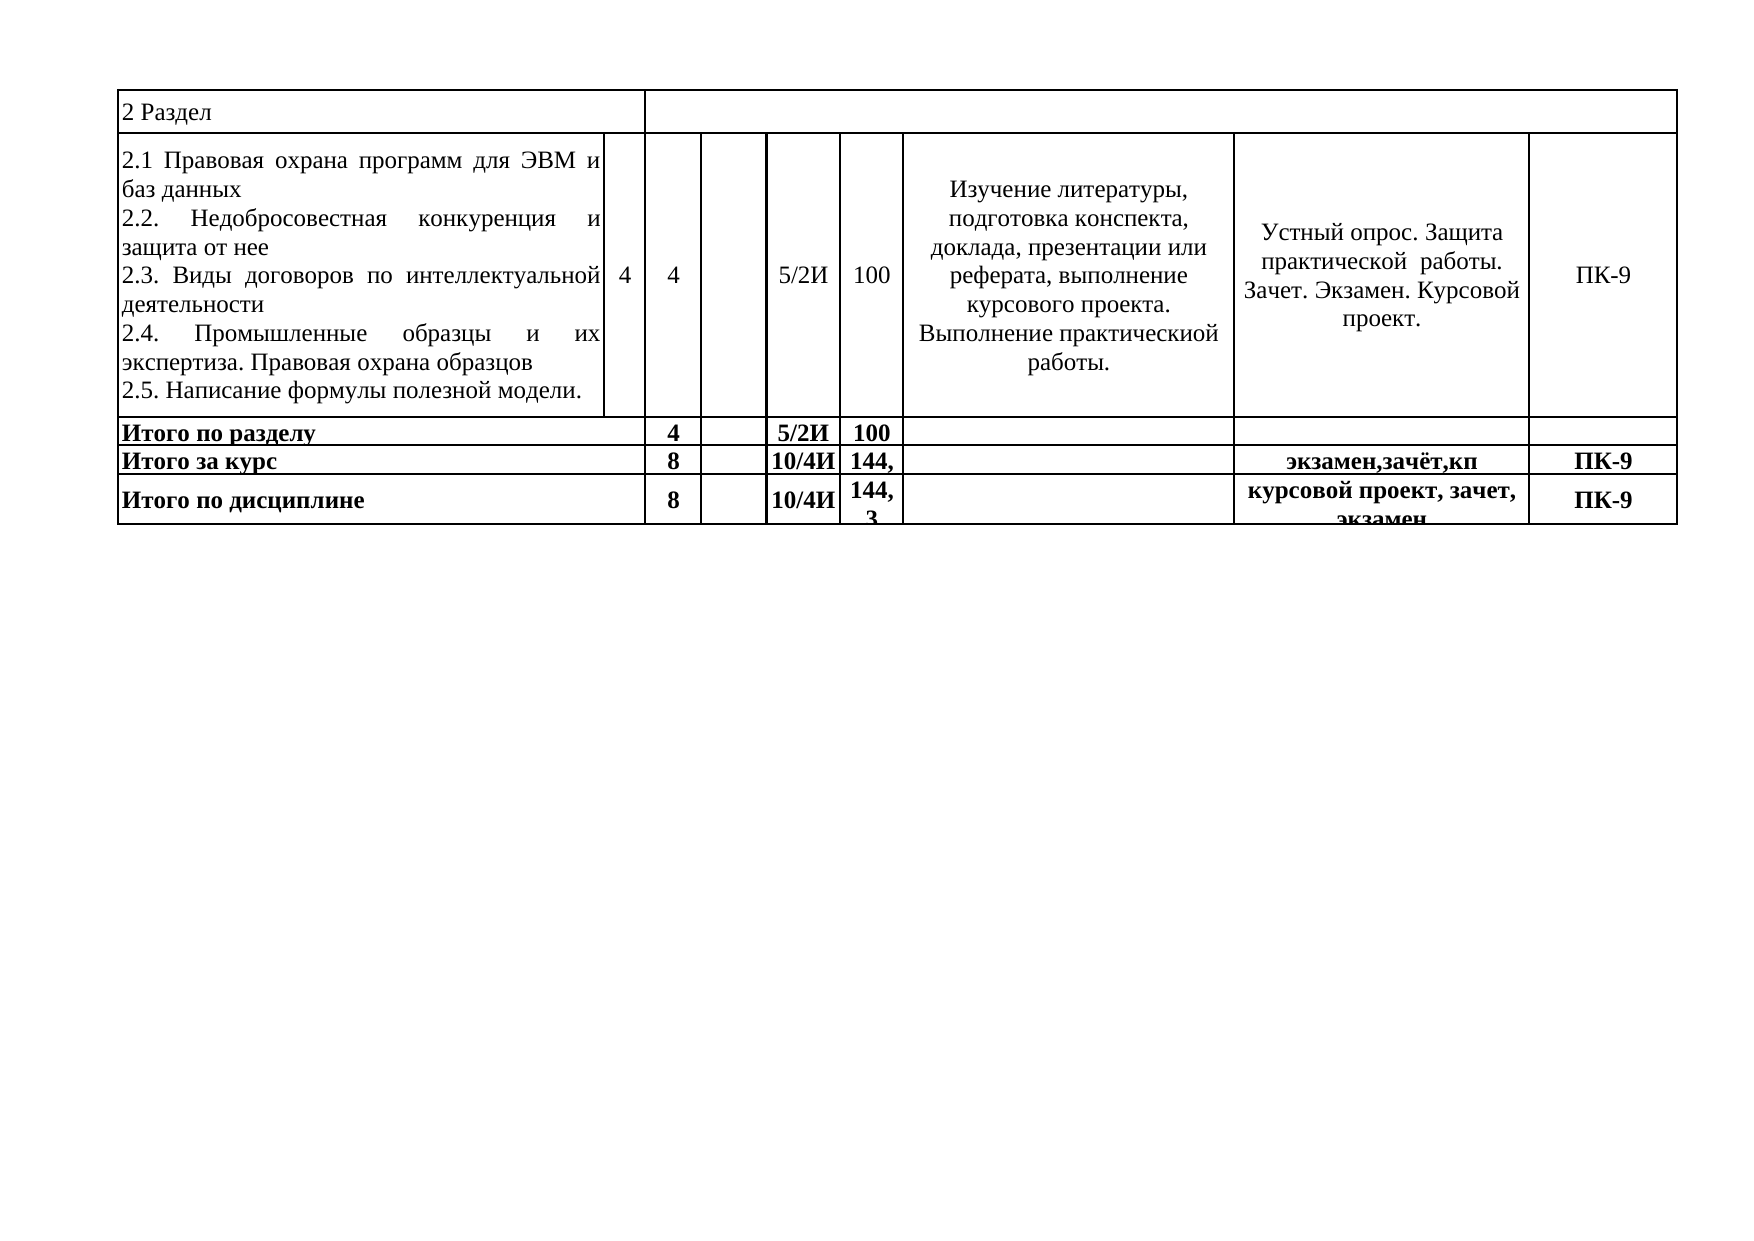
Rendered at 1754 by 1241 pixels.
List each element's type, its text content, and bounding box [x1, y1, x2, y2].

table_cell [646, 91, 1676, 132]
table_cell 4 [605, 134, 644, 416]
table_cell [702, 134, 765, 416]
table_cell 5/2И [768, 134, 839, 416]
table_cell Изучение литературы, подготовка конспекта, доклада, презентации или реферата, выполнение курсового проекта. Выполнение практическиой работы. [904, 134, 1233, 416]
table_cell [904, 475, 1233, 523]
table_cell [904, 418, 1233, 444]
table_cell Итого по разделу [119, 418, 644, 444]
table_cell 4 [646, 134, 700, 416]
table_cell 8 [646, 475, 700, 523]
table_cell Итого по дисциплине [119, 475, 644, 523]
table_cell Итого за курс [119, 446, 644, 473]
table_cell [702, 475, 765, 523]
table_cell 8 [646, 446, 700, 473]
table_cell [1235, 418, 1528, 444]
table_cell Устный опрос. Защита практической работы. Зачет. Экзамен. Курсовой проект. [1235, 134, 1528, 416]
table_cell 10/4И [768, 446, 839, 473]
table_cell 100 [841, 418, 902, 444]
table_cell 4 [646, 418, 700, 444]
table_cell 2.1 Правовая охрана программ для ЭВМ и баз данных 2.2. Недобросовестная конкуренция и защита от нее 2.3. Виды договоров по интеллектуальной деятельности 2.4. Промышленные образцы и их экспертиза. Правовая охрана образцов 2.5. Написание формулы полезной модели. [119, 134, 603, 416]
table_cell [702, 446, 765, 473]
table_cell 5/2И [768, 418, 839, 444]
table_cell курсовой проект, зачет, экзамен [1235, 475, 1528, 523]
table_cell ПК-9 [1530, 134, 1676, 416]
table_cell 144,3 [841, 446, 902, 473]
table_cell [1530, 418, 1676, 444]
table_cell 144,3 [841, 475, 902, 523]
table_cell ПК-9 [1530, 446, 1676, 473]
table_cell 2 Раздел [119, 91, 644, 132]
table_cell [702, 418, 765, 444]
table_cell ПК-9 [1530, 475, 1676, 523]
table_cell 10/4И [768, 475, 839, 523]
table_cell 100 [841, 134, 902, 416]
table_cell [904, 446, 1233, 473]
table_cell экзамен,зачёт,кп [1235, 446, 1528, 473]
